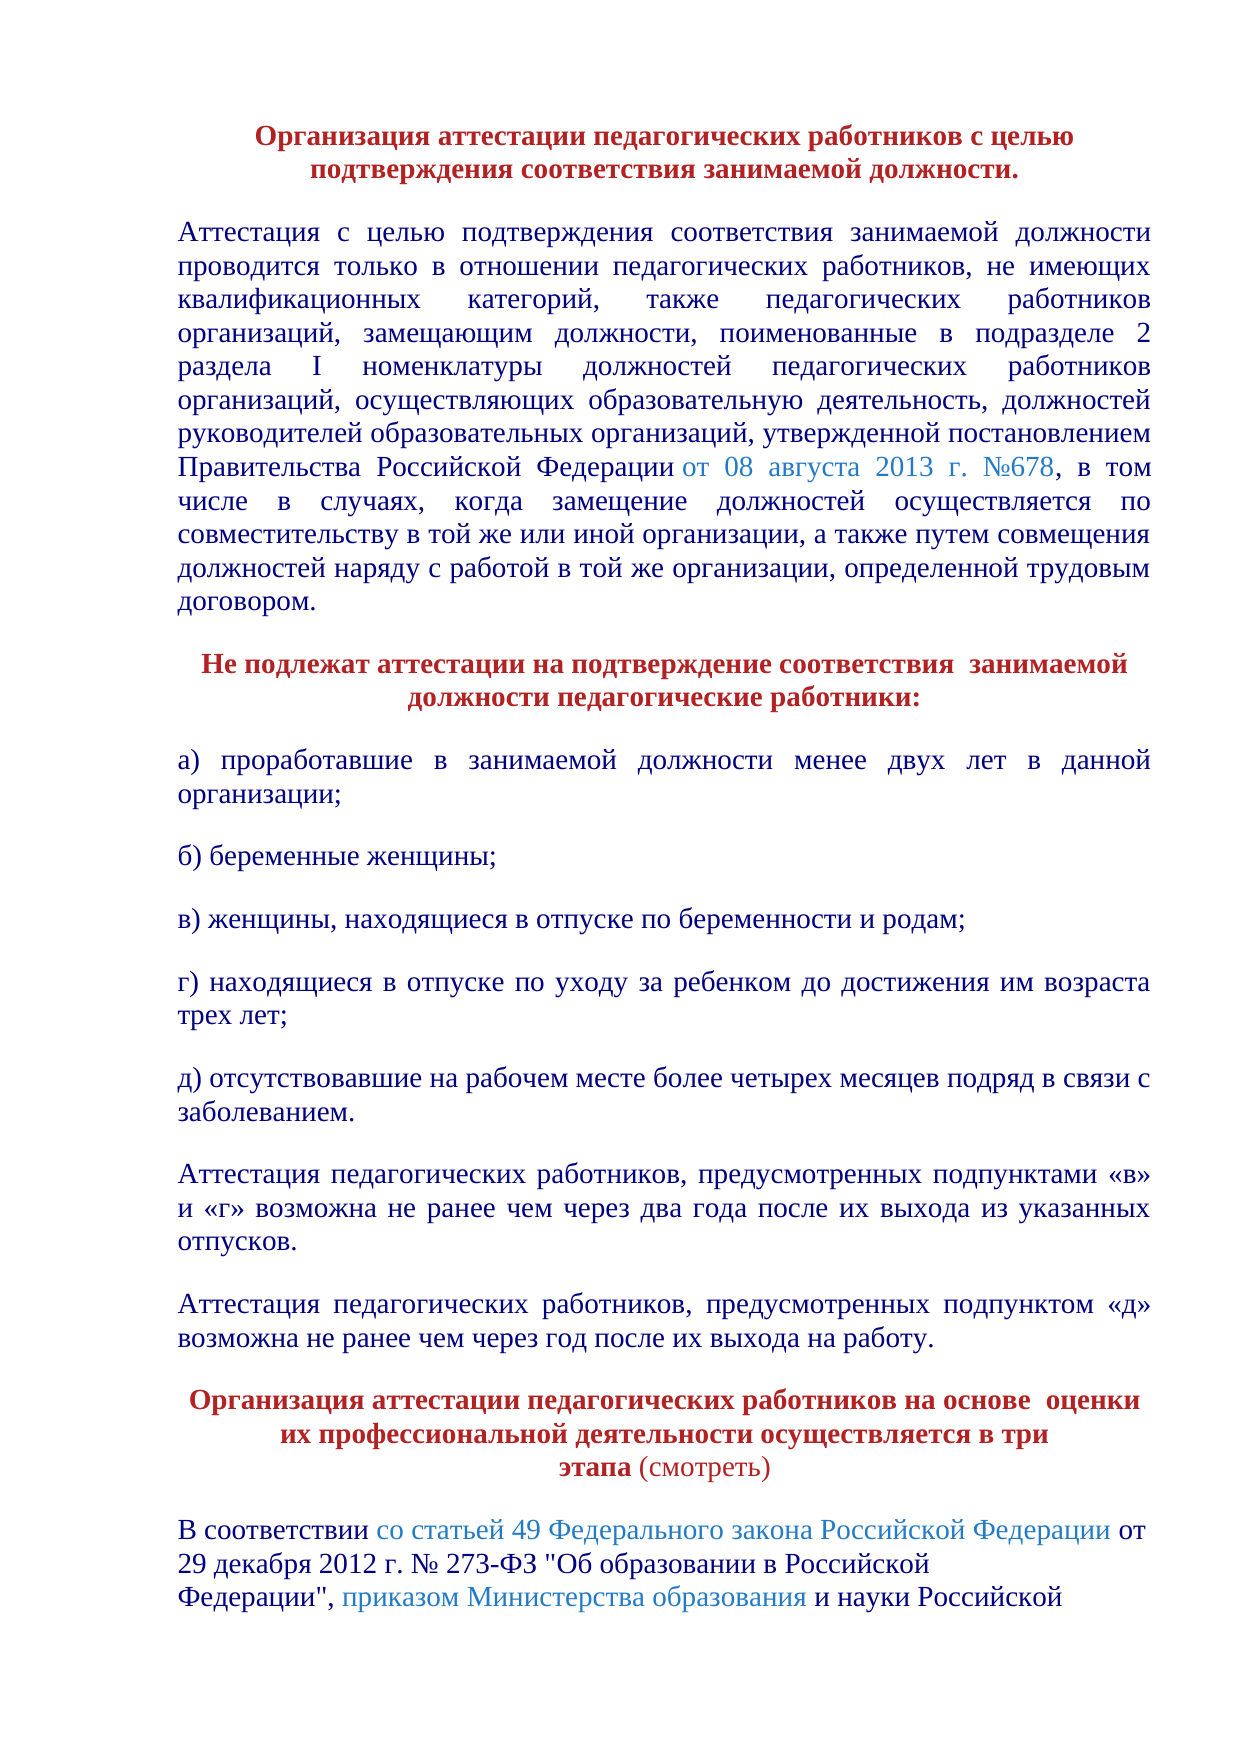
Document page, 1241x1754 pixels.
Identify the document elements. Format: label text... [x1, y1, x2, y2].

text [177, 1512, 1152, 1613]
text в) женщины, находящиеся в отпуске по беременности и родам; [177, 901, 1152, 935]
text г) находящиеся в отпуске по уходу за ребенком до достижения им возраста трех лет; [177, 964, 1152, 1031]
text Аттестация педагогических работников, предусмотренных подпунктом «д» возможна не ранее чем через год после их выхода на работу. [177, 1286, 1152, 1353]
text Аттестация педагогических работников, предусмотренных подпунктами «в» и «г» возможна не ранее чем через два года после их выхода из указанных отпусков. [177, 1156, 1152, 1257]
text Организация аттестации педагогических работников с целью подтверждения соответствия занимаемой должности. [177, 118, 1152, 185]
text Организация аттестации педагогических работников на основе оценки их профессиональной деятельности осуществляется в три этапа (смотреть) [177, 1382, 1152, 1483]
text Аттестация с целью подтверждения соответствия занимаемой должности проводится только в отношении педагогических работников, не имеющих квалификационных категорий, также педагогических работников организаций, замещающим должности, поименованные в подразделе 2 раздела I номенклатуры должностей педагогических работников организаций, осуществляющих образовательную деятельность, должностей руководителей образовательных организаций, утвержденной постановлением Правительства Российской Федерации от 08 августа 2013 г. №678, в том числе в случаях, когда замещение должностей осуществляется по совместительству в той же или иной организации, а также путем совмещения должностей наряду с работой в той же организации, определенной трудовым договором. [177, 214, 1152, 617]
text б) беременные женщины; [177, 838, 1152, 872]
text Не подлежат аттестации на подтверждение соответствия занимаемой должности педагогические работники: [177, 646, 1152, 713]
text д) отсутствовавшие на рабочем месте более четырех месяцев подряд в связи с заболеванием. [177, 1060, 1152, 1127]
text а) проработавшие в занимаемой должности менее двух лет в данной организации; [177, 742, 1152, 809]
